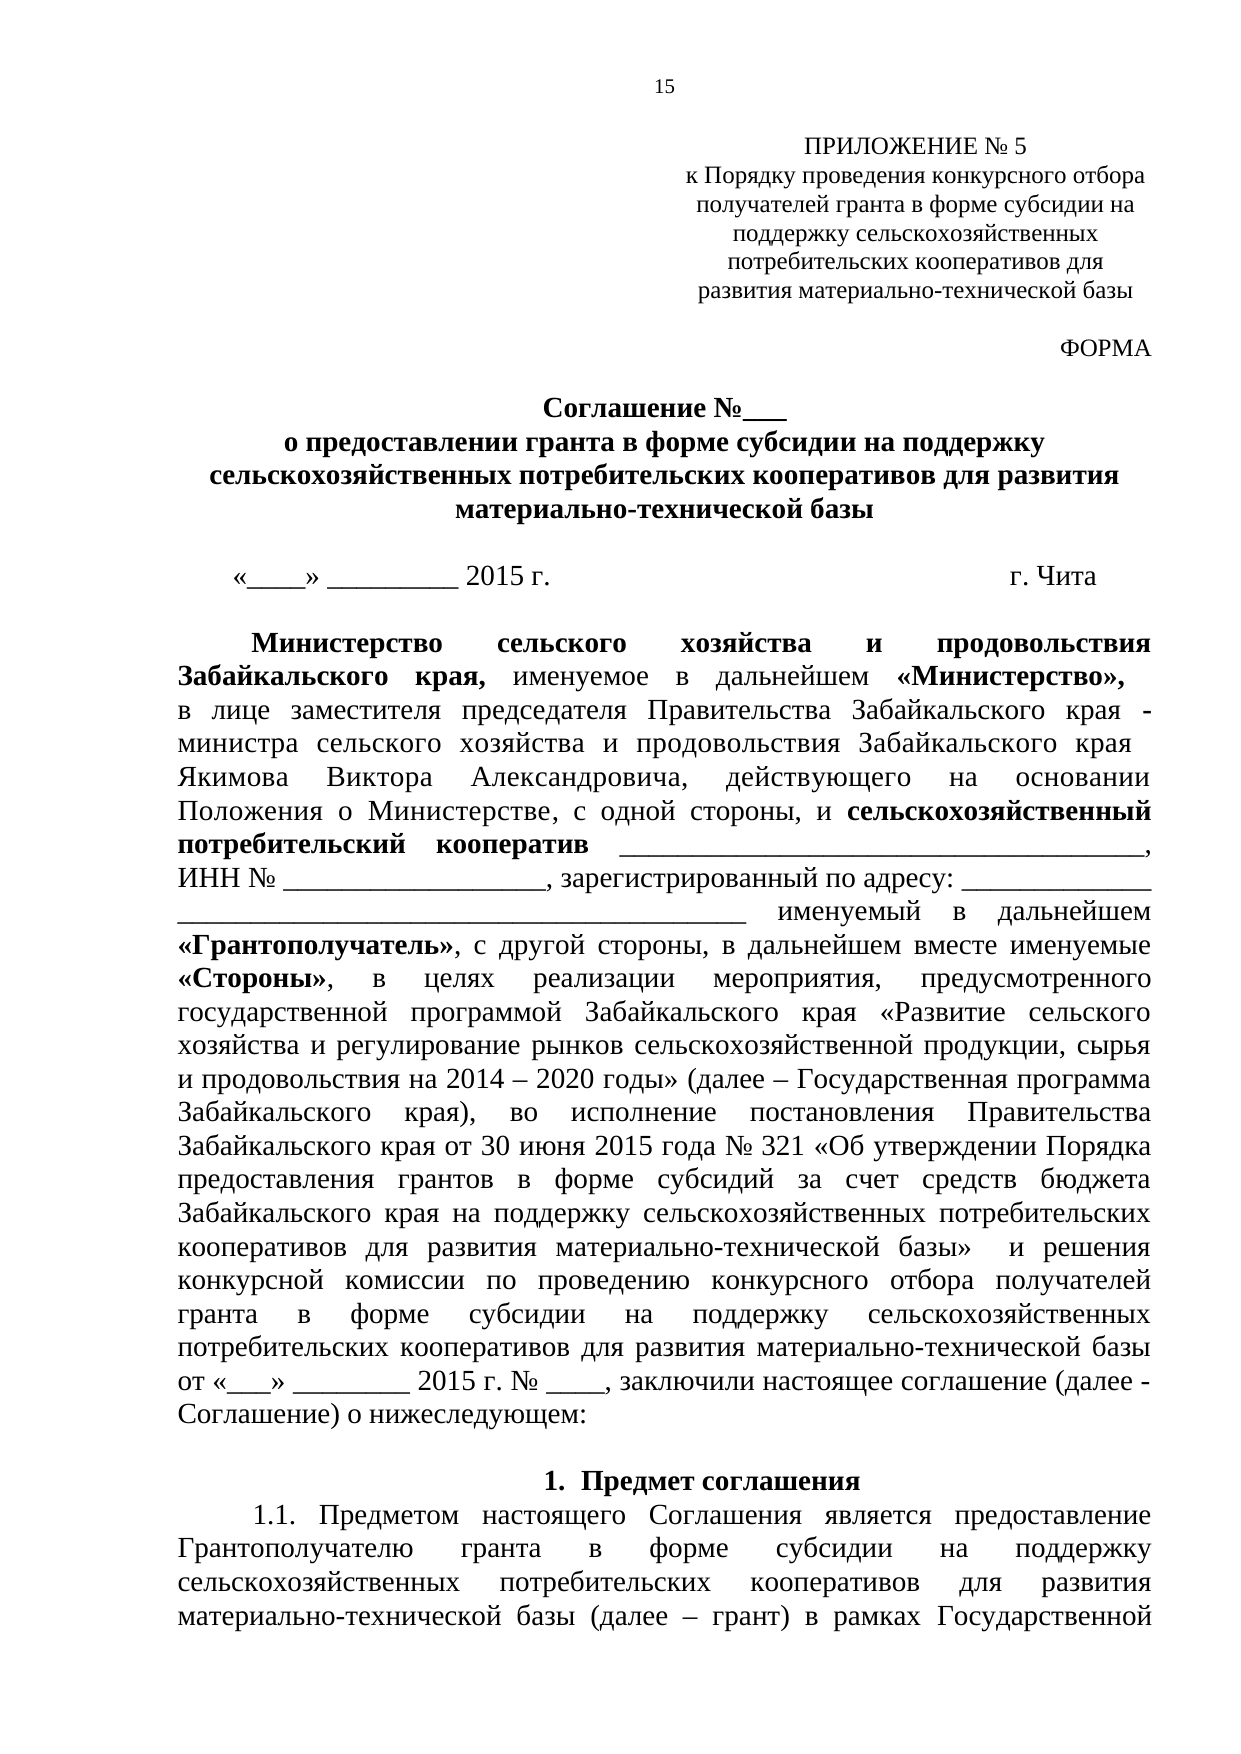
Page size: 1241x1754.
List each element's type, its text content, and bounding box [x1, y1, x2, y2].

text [177, 1497, 1152, 1631]
text «____» _________ 2015 г. г. Чита [177, 558, 1152, 591]
text ПРИЛОЖЕНИЕ № 5 [679, 131, 1152, 160]
text Соглашение №___ [177, 390, 1152, 424]
list Предмет соглашения [252, 1463, 1152, 1497]
text ФОРМА [177, 333, 1152, 361]
text к Порядку проведения конкурсного отбора получателей гранта в форме субсидии на поддержку сельскохозяйственных потребительских кооперативов для развития материально-технической базы [679, 160, 1152, 304]
text о предоставлении гранта в форме субсидии на поддержку сельскохозяйственных потребительских кооперативов для развития материально-технической базы [177, 424, 1152, 524]
text Министерство сельского хозяйства и продовольствия Забайкальского края, именуемое в дальнейшем «Министерство», в лице заместителя председателя Правительства Забайкальского края - министра сельского хозяйства и продовольствия Забайкальского края Якимова Виктора Александровича, действующего на основании Положения о Министерстве, с одной стороны, и сельскохозяйственный потребительский кооператив ____________________________________, ИНН № __________________, зарегистрированный по адресу: _____________ _______________________________________ именуемый в дальнейшем «Грантополучатель», с другой стороны, в дальнейшем вместе именуемые «Стороны», в целях реализации мероприятия, предусмотренного государственной программой Забайкальского края «Развитие сельского хозяйства и регулирование рынков сельскохозяйственной продукции, сырья и продовольствия на 2014 – 2020 годы» (далее – Государственная программа Забайкальского края), во исполнение постановления Правительства Забайкальского края от 30 июня 2015 года № 321 «Об утверждении Порядка предоставления грантов в форме субсидий за счет средств бюджета Забайкальского края на поддержку сельскохозяйственных потребительских кооперативов для развития материально-технической базы» и решения конкурсной комиссии по проведению конкурсного отбора получателей гранта в форме субсидии на поддержку сельскохозяйственных потребительских кооперативов для развития материально-технической базы от «___» ________ 2015 г. № ____, заключили настоящее соглашение (далее - Соглашение) о нижеследующем: [177, 625, 1152, 1430]
